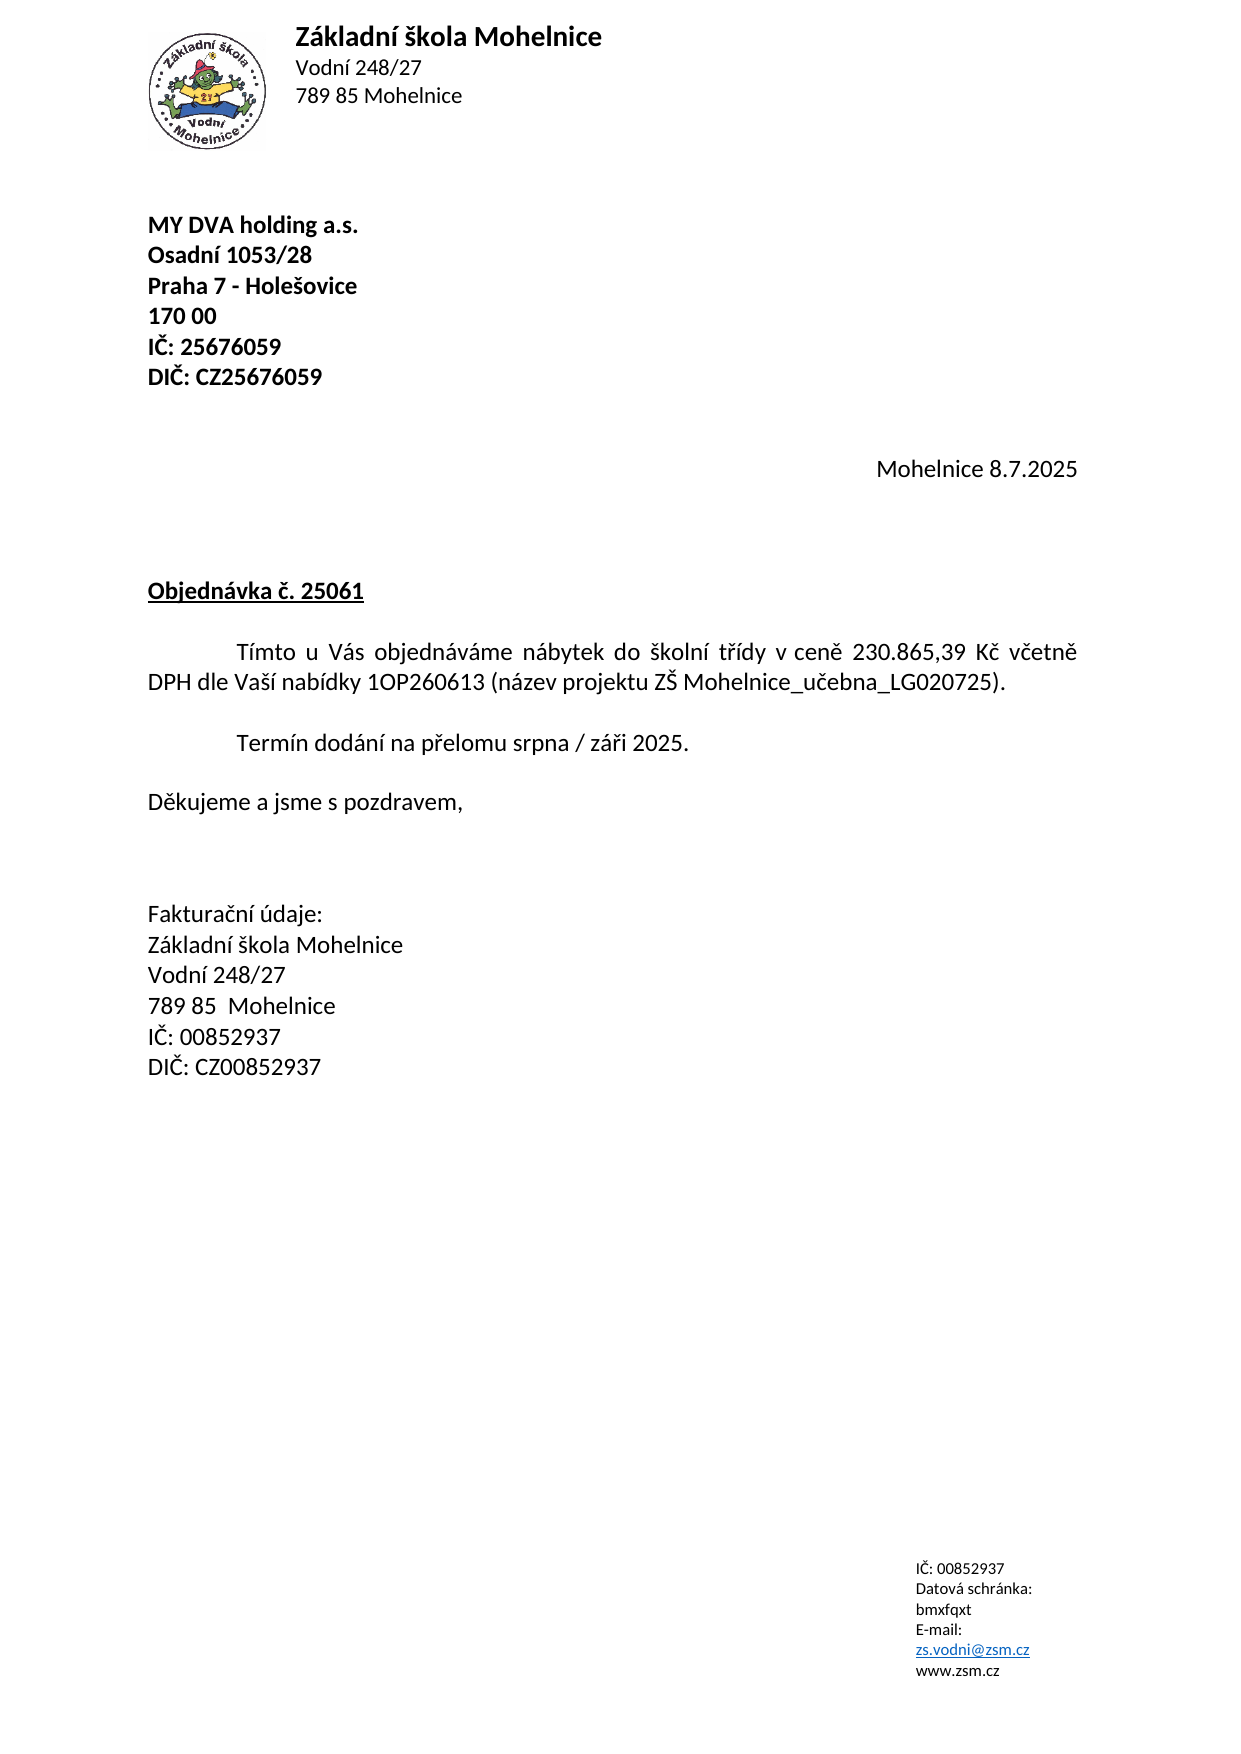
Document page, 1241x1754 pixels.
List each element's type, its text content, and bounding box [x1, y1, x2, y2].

text Tímto u Vás objednáváme nábytek do školní třídy v ceně 230.865,39 Kč včetně DPH dle Vaší nabídky 1OP260613 (název projektu ZŠ Mohelnice_učebna_LG020725). [148, 636, 1078, 697]
text DIČ: CZ25676059 [148, 361, 1078, 392]
picture [147, 32, 267, 151]
text Základní škola Mohelnice [148, 929, 1078, 959]
text Mohelnice 8.7.2025 [148, 453, 1078, 483]
text Vodní 248/27 [148, 959, 1078, 990]
text IČ: 25676059 [148, 331, 1078, 361]
text MY DVA holding a.s. [148, 209, 1078, 239]
text 170 00 [148, 300, 1078, 331]
text DIČ: CZ00852937 [148, 1051, 1078, 1082]
text Termín dodání na přelomu srpna / záři 2025. [148, 728, 1078, 758]
text 789 85 Mohelnice [148, 990, 1078, 1021]
text Objednávka č. 25061 [148, 575, 1078, 606]
text Osadní 1053/28 [148, 239, 1078, 270]
text Fakturační údaje: [148, 898, 1078, 929]
text Praha 7 - Holešovice [148, 270, 1078, 300]
text Děkujeme a jsme s pozdravem, [148, 786, 1078, 817]
text IČ: 00852937 [148, 1021, 1078, 1051]
